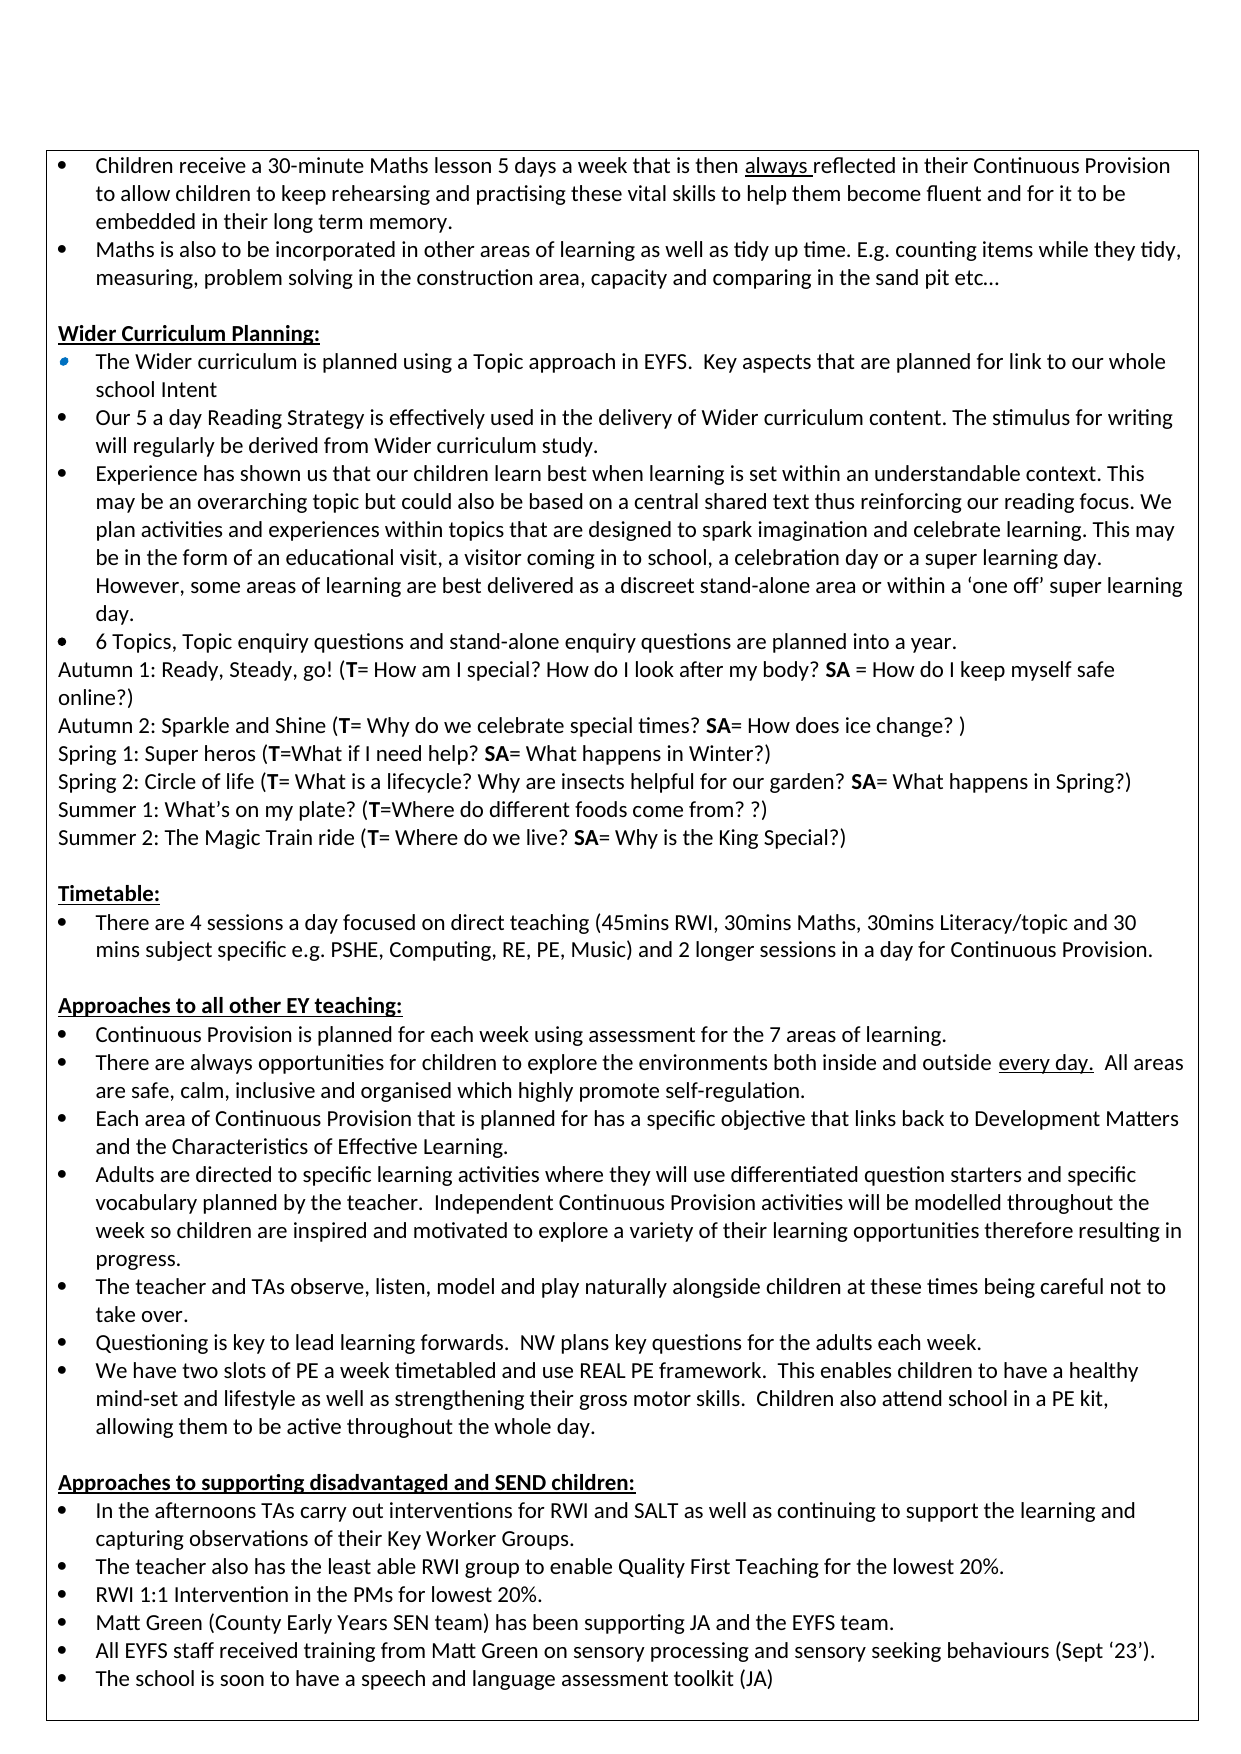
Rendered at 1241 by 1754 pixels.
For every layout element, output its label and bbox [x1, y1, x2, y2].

table_cell [47, 151, 1198, 1720]
